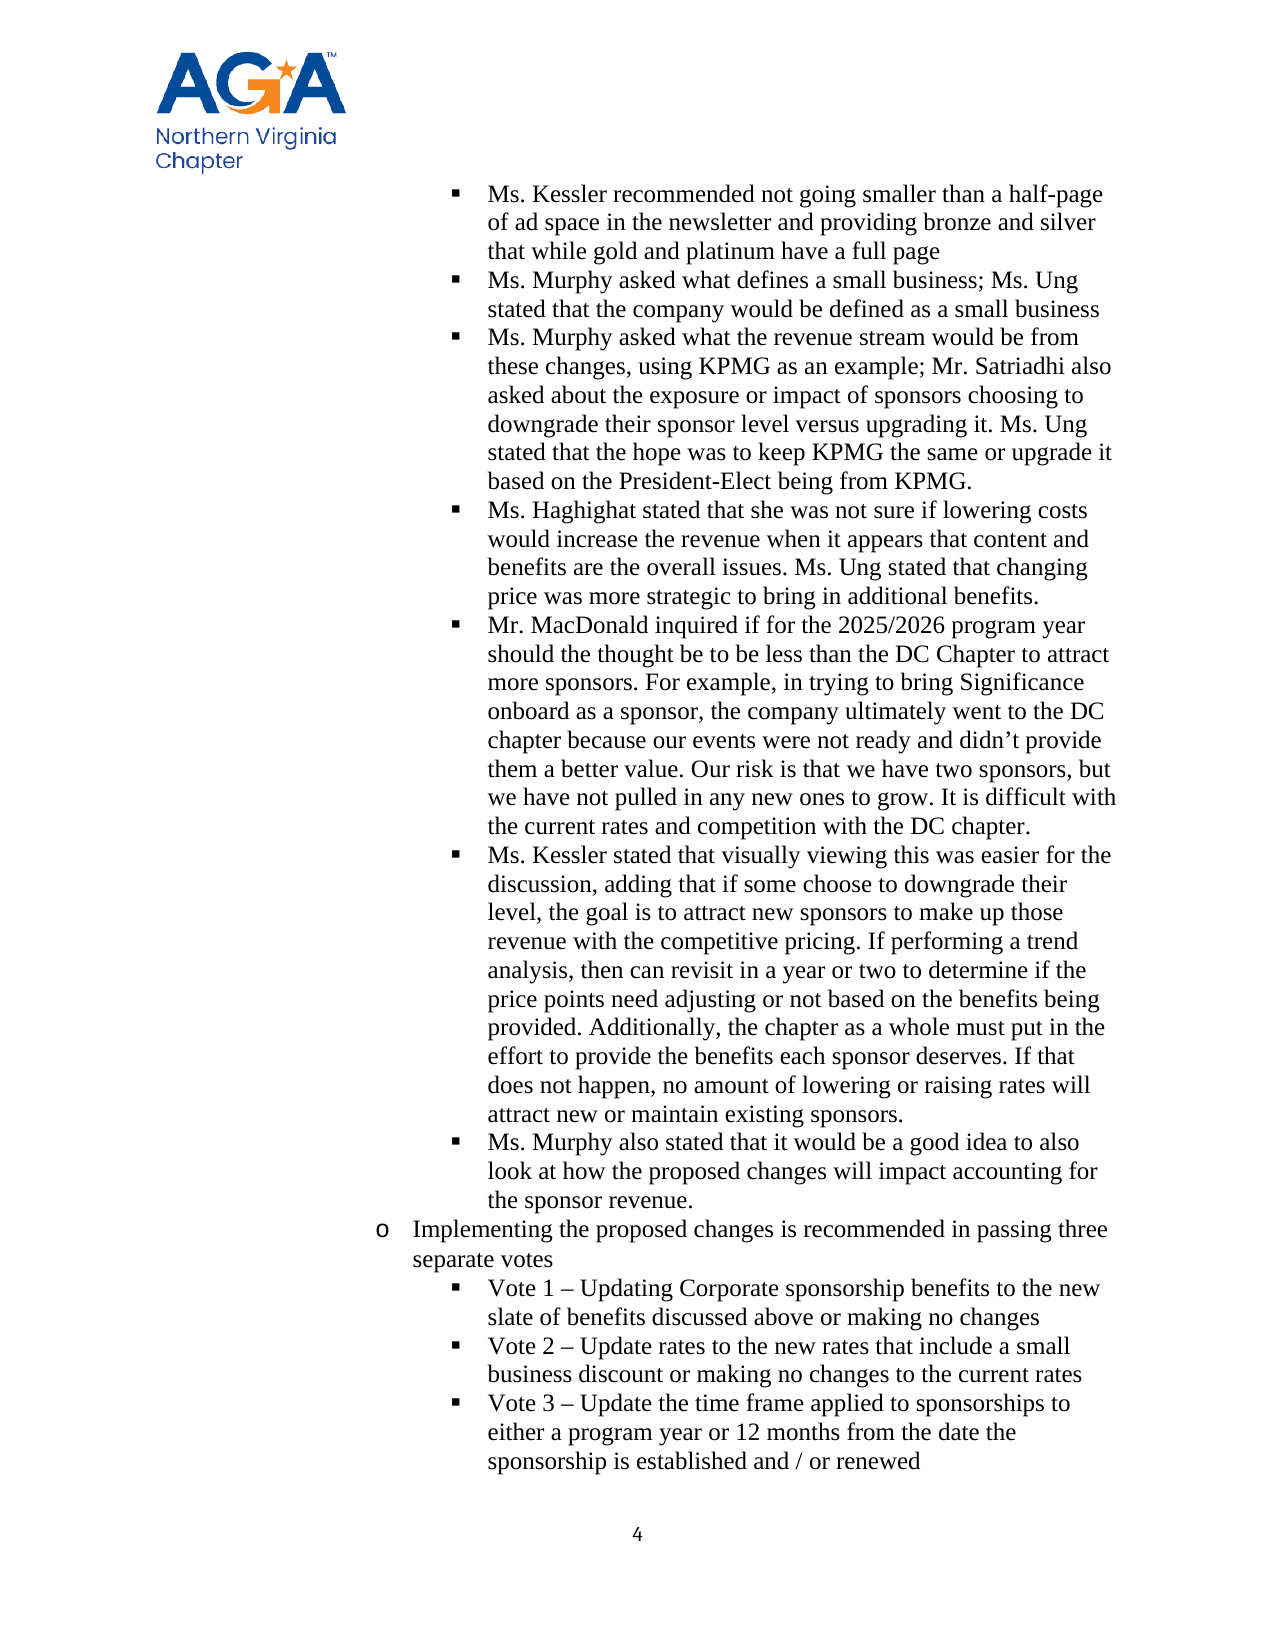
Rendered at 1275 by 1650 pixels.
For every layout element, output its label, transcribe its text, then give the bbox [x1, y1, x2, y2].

list Ms. Murphy asked what the revenue stream would be from these changes, using KPMG as an example; Mr. Satriadhi also asked about the exposure or impact of sponsors choosing to downgrade their sponsor level versus upgrading it. Ms. Ung stated that the hope was to keep KPMG the same or upgrade it based on the President-Elect being from KPMG. [450, 322, 1125, 495]
list Ms. Haghighat stated that she was not sure if lowering costs would increase the revenue when it appears that content and benefits are the overall issues. Ms. Ung stated that changing price was more strategic to bring in additional benefits. [450, 495, 1125, 610]
list Vote 1 – Updating Corporate sponsorship benefits to the new slate of benefits discussed above or making no changes [450, 1273, 1125, 1331]
list Mr. MacDonald inquired if for the 2025/2026 program year should the thought be to be less than the DC Chapter to attract more sponsors. For example, in trying to bring Significance onboard as a sponsor, the company ultimately went to the DC chapter because our events were not ready and didn’t provide them a better value. Our risk is that we have two sponsors, but we have not pulled in any new ones to grow. It is difficult with the current rates and competition with the DC chapter. [450, 610, 1125, 840]
list Ms. Murphy also stated that it would be a good idea to also look at how the proposed changes will impact accounting for the sponsor revenue. [450, 1127, 1125, 1214]
list Ms. Kessler recommended not going smaller than a half-page of ad space in the newsletter and providing bronze and silver that while gold and platinum have a full page [450, 179, 1125, 265]
list Implementing the proposed changes is recommended in passing three separate votes [375, 1214, 1125, 1273]
list Ms. Murphy asked what defines a small business; Ms. Ung stated that the company would be defined as a small business [450, 265, 1125, 322]
list Ms. Kessler stated that visually viewing this was easier for the discussion, adding that if some choose to downgrade their level, the goal is to attract new sponsors to make up those revenue with the competitive pricing. If performing a trend analysis, then can revisit in a year or two to determine if the price points need adjusting or not based on the benefits being provided. Additionally, the chapter as a whole must put in the effort to provide the benefits each sponsor deserves. If that does not happen, no amount of lowering or raising rates will attract new or maintain existing sponsors. [450, 840, 1125, 1127]
picture [150, 48, 353, 181]
list Vote 2 – Update rates to the new rates that include a small business discount or making no changes to the current rates [450, 1331, 1125, 1388]
list Vote 3 – Update the time frame applied to sponsorships to either a program year or 12 months from the date the sponsorship is established and / or renewed [450, 1388, 1125, 1474]
